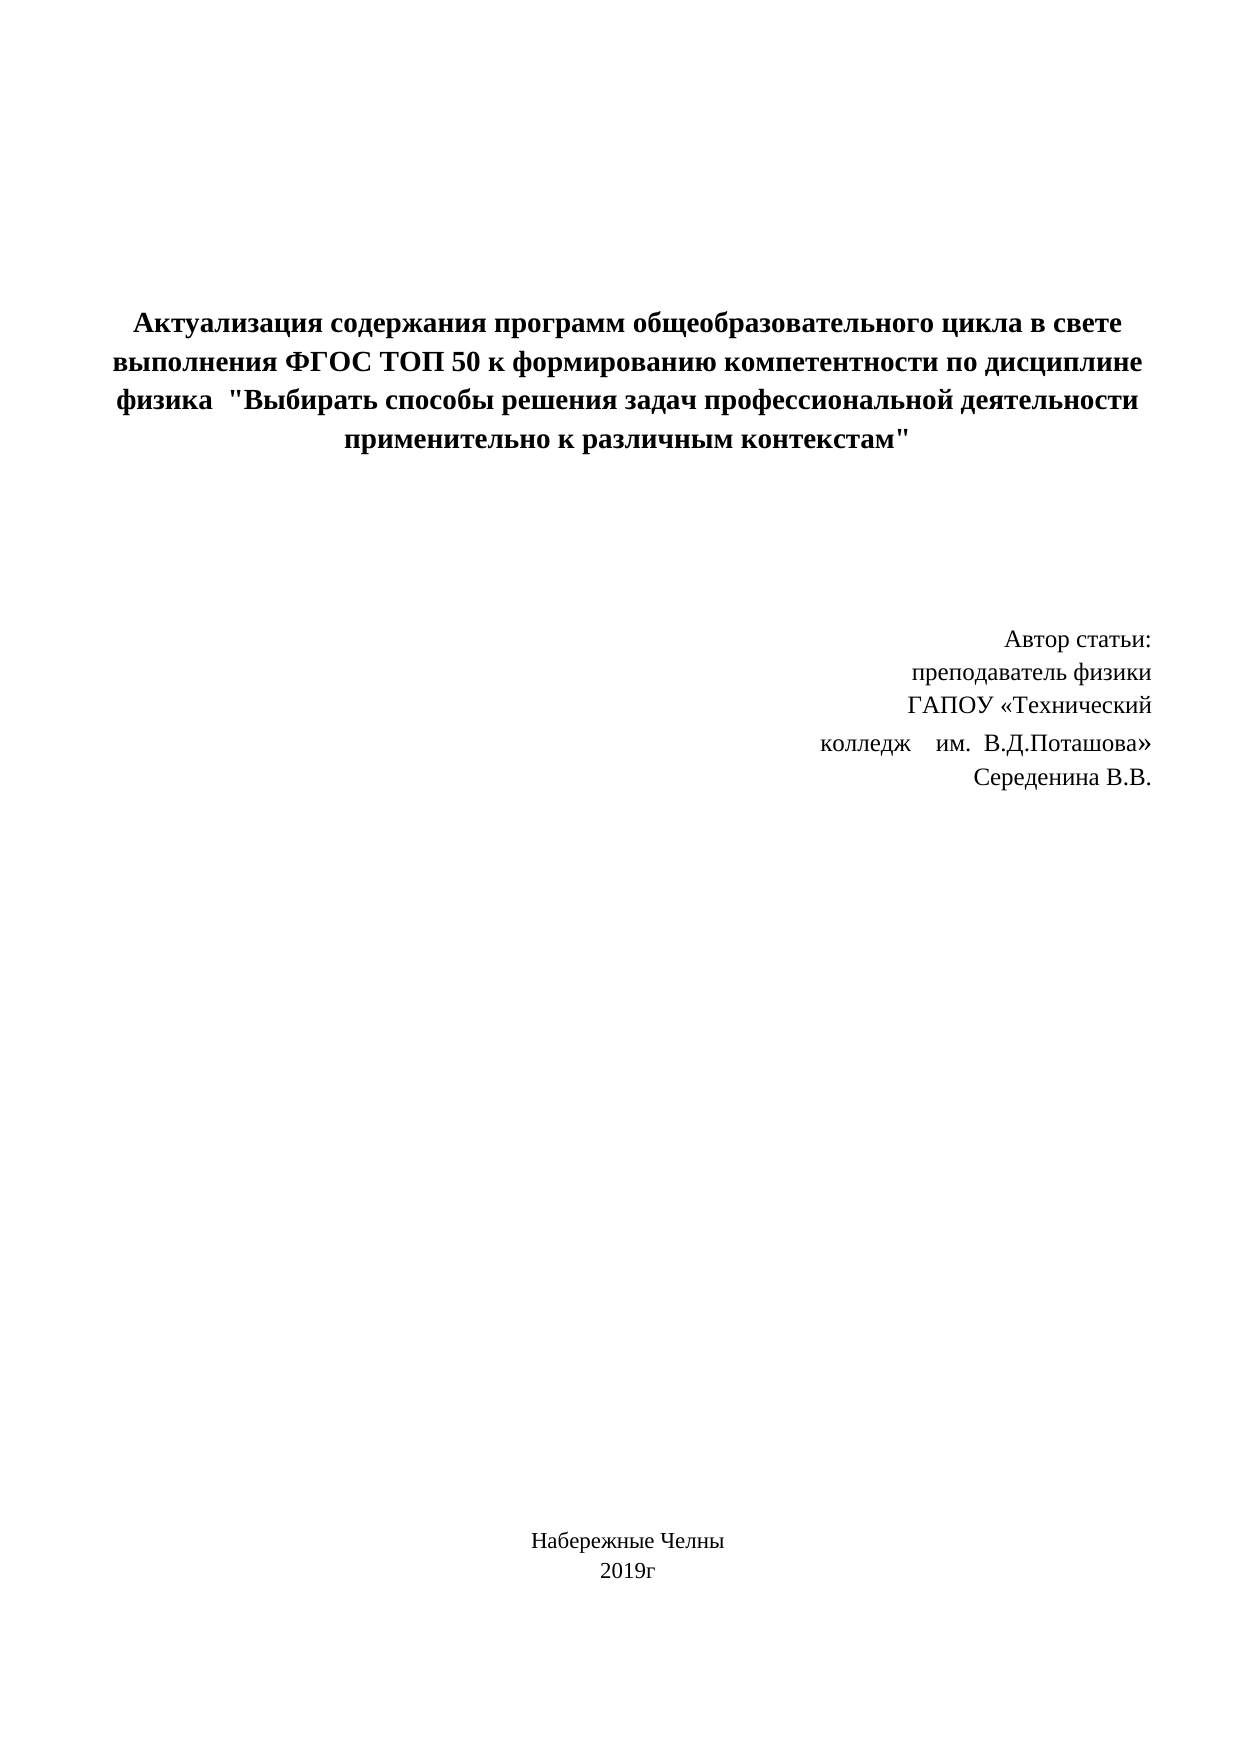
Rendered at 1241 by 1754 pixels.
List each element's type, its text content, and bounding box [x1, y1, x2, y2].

text 2019г [103, 1557, 1152, 1584]
text ГАПОУ «Технический колледж им. В.Д.Поташова» Середенина В.В. [103, 690, 1152, 791]
text Автор статьи: [103, 624, 1152, 653]
text Набережные Челны [103, 1527, 1152, 1554]
text преподаватель физики [103, 657, 1152, 686]
text Актуализация содержания программ общеобразовательного цикла в свете выполнения ФГОС ТОП 50 к формированию компетентности по дисциплине физика "Выбирать способы решения задач профессиональной деятельности применительно к различным контекстам" [103, 305, 1152, 454]
